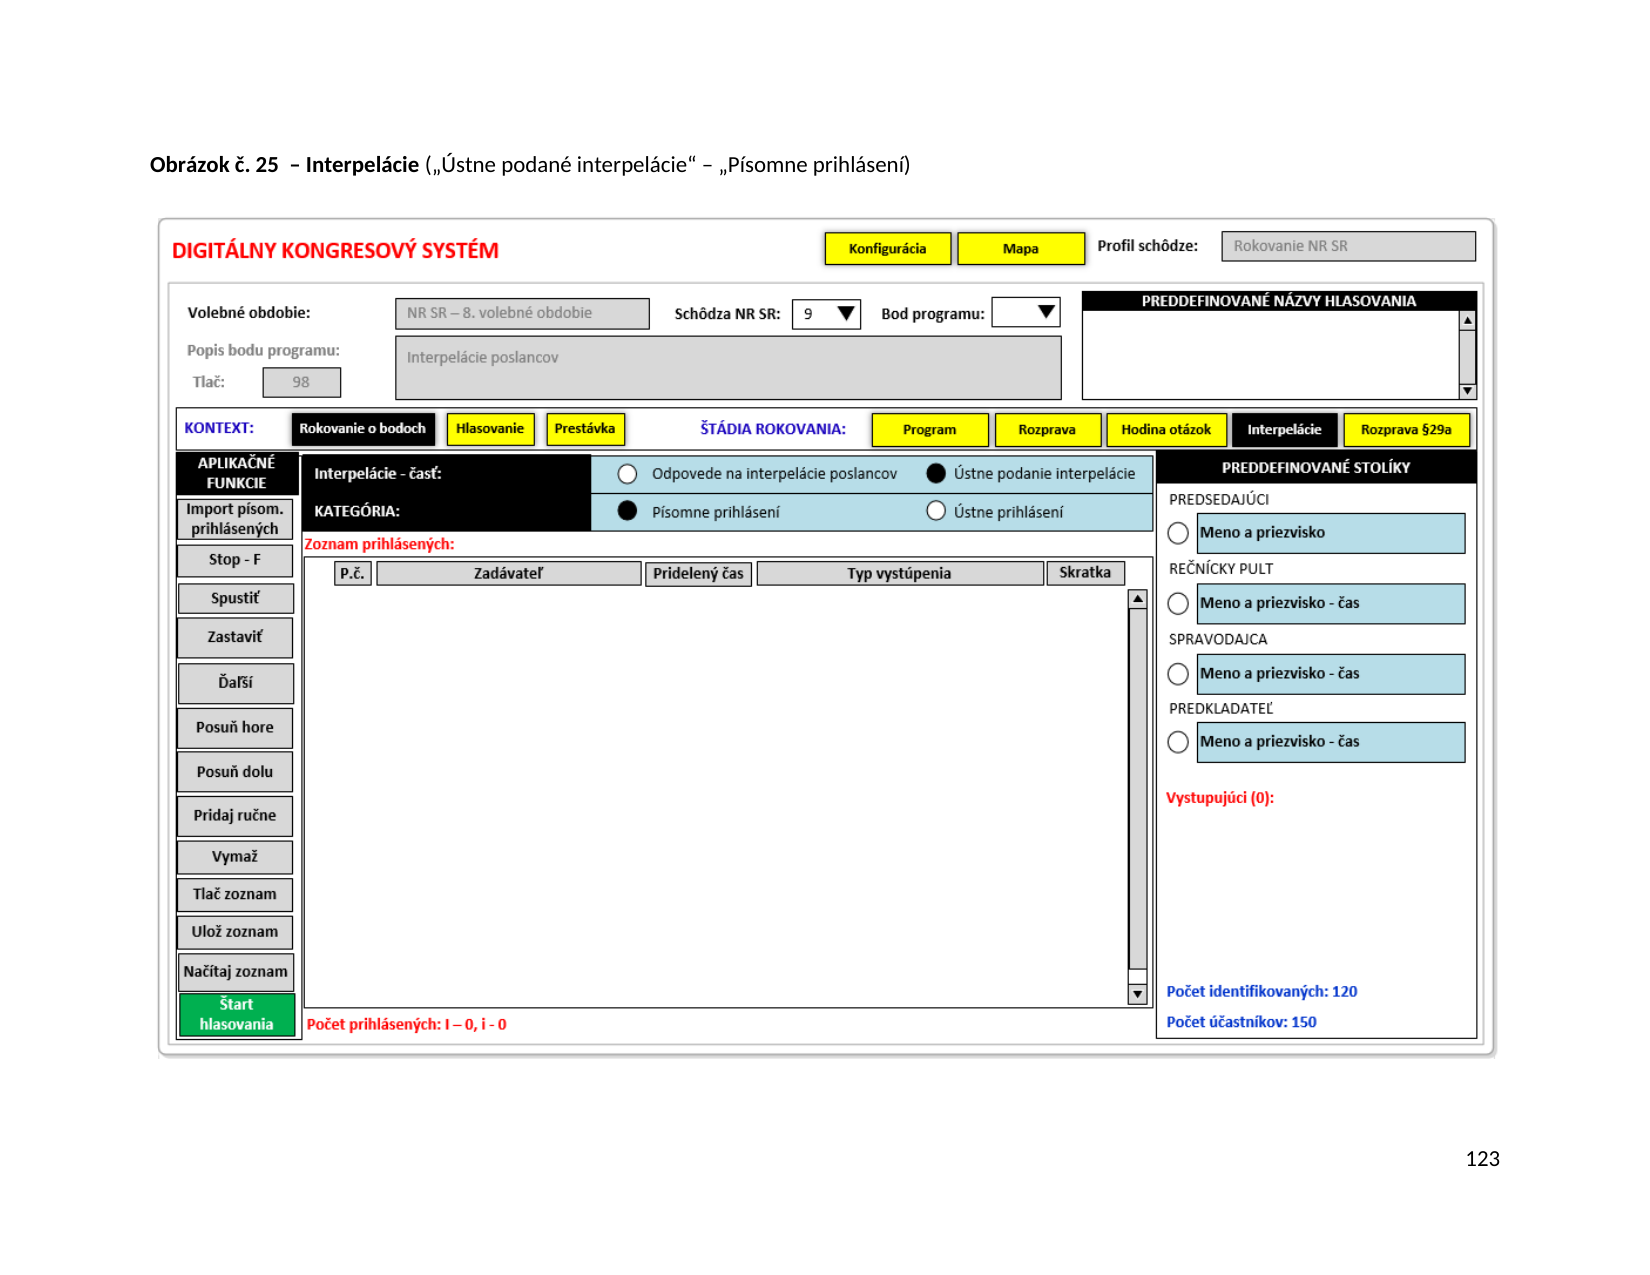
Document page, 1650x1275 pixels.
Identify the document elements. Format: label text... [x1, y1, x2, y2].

picture [150, 210, 1500, 1059]
text Obrázok č. 25 – Interpelácie („Ústne podané interpelácie“ – „Písomne prihlásení) [150, 150, 1500, 178]
